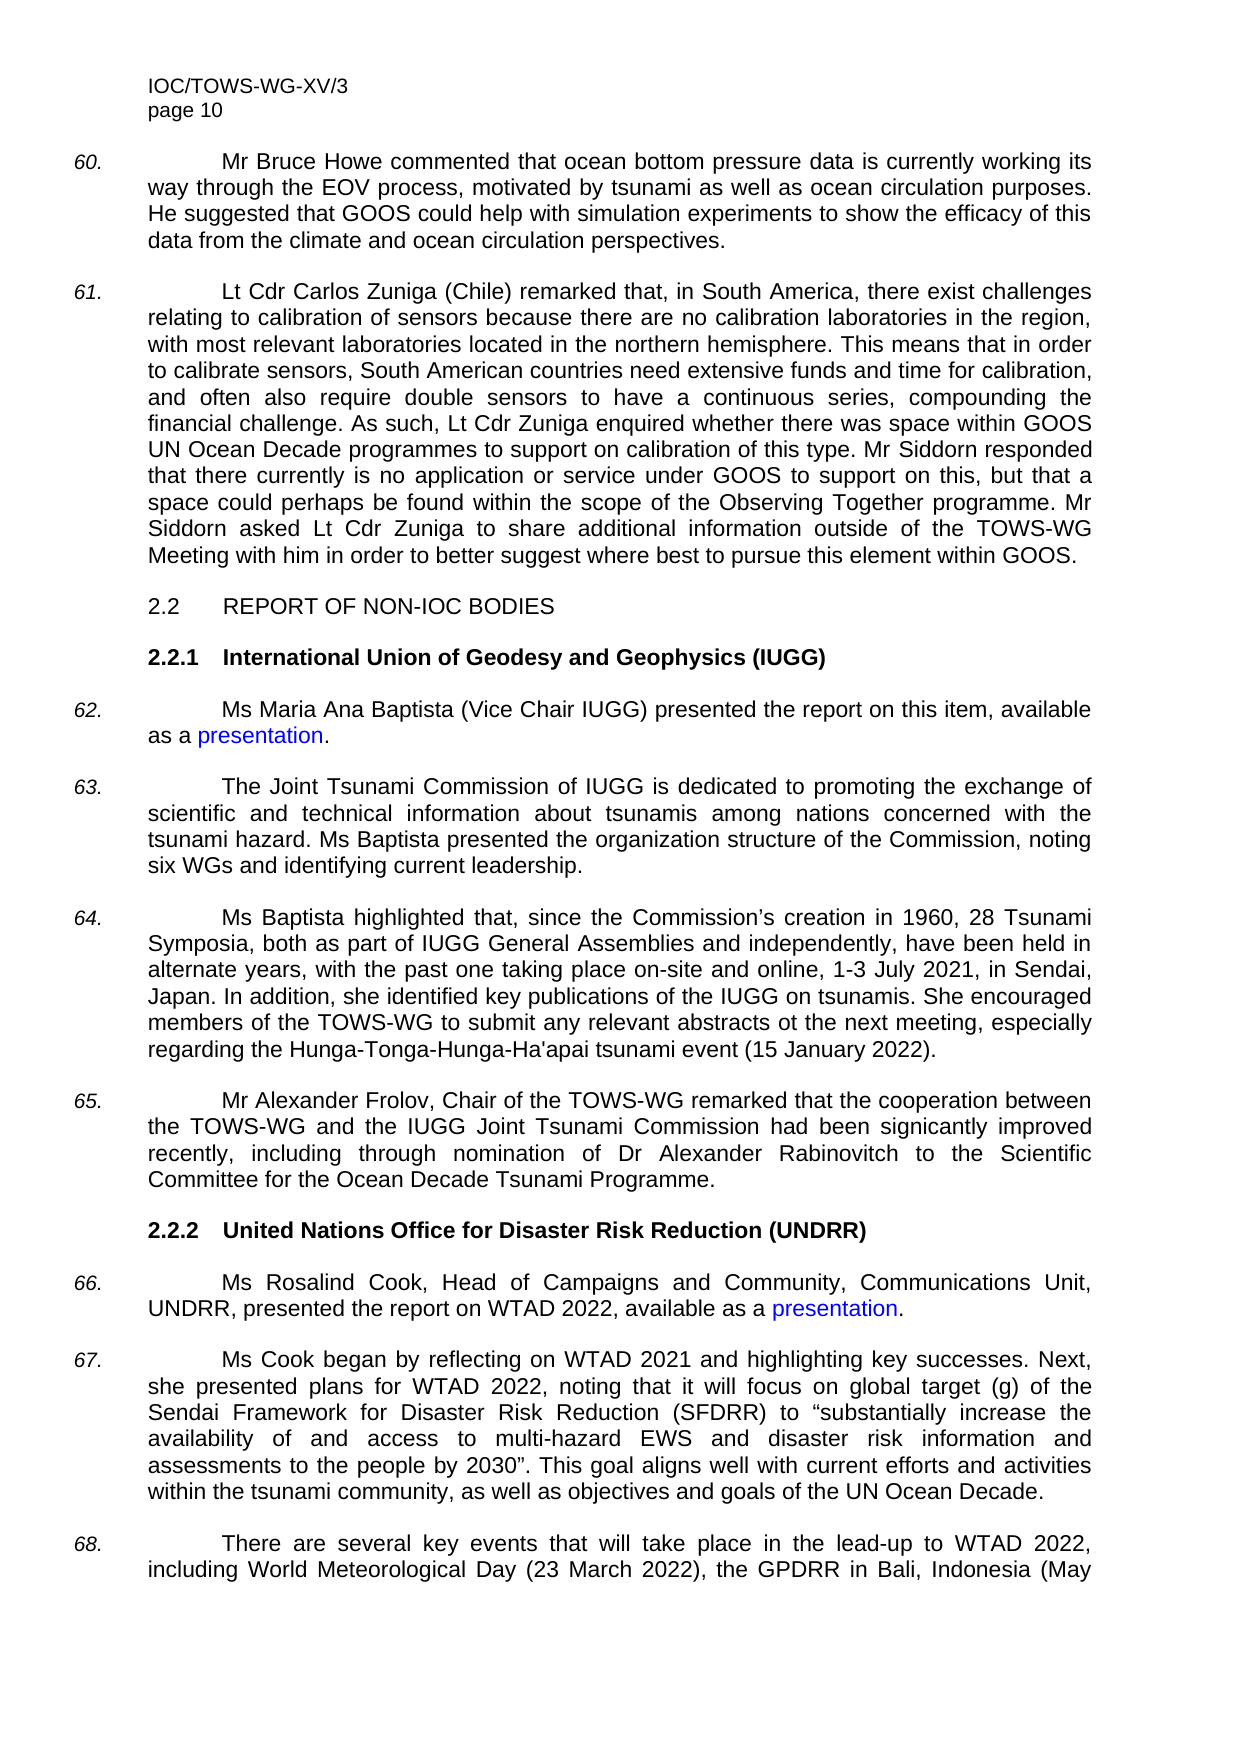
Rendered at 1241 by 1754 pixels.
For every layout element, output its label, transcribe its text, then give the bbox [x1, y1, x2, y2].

list Ms Baptista highlighted that, since the Commission’s creation in 1960, 28 Tsunami Symposia, both as part of IUGG General Assemblies and independently, have been held in alternate years, with the past one taking place on-site and online, 1-3 July 2021, in Sendai, Japan. In addition, she identified key publications of the IUGG on tsunamis. She encouraged members of the TOWS-WG to submit any relevant abstracts ot the next meeting, especially regarding the Hunga-Tonga-Hunga-Ha'apai tsunami event (15 January 2022). [74, 904, 1093, 1062]
list Mr Alexander Frolov, Chair of the TOWS-WG remarked that the cooperation between the TOWS-WG and the IUGG Joint Tsunami Commission had been signicantly improved recently, including through nomination of Dr Alexander Rabinovitch to the Scientific Committee for the Ocean Decade Tsunami Programme. [74, 1087, 1093, 1192]
subtitle REPORT OF NON-IOC BODIES [148, 593, 1093, 619]
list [74, 1529, 1093, 1582]
list Ms Maria Ana Baptista (Vice Chair IUGG) presented the report on this item, available as a presentation. [74, 696, 1093, 748]
list Ms Rosalind Cook, Head of Campaigns and Community, Communications Unit, UNDRR, presented the report on WTAD 2022, available as a presentation. [74, 1269, 1093, 1321]
list Ms Cook began by reflecting on WTAD 2021 and highlighting key successes. Next, she presented plans for WTAD 2022, noting that it will focus on global target (g) of the Sendai Framework for Disaster Risk Reduction (SFDRR) to “substantially increase the availability of and access to multi-hazard EWS and disaster risk information and assessments to the people by 2030”. This goal aligns well with current efforts and activities within the tsunami community, as well as objectives and goals of the UN Ocean Decade. [74, 1346, 1093, 1504]
subtitle 2.2.2 United Nations Office for Disaster Risk Reduction (UNDRR) [148, 1217, 1093, 1244]
list Mr Bruce Howe commented that ocean bottom pressure data is currently working its way through the EOV process, motivated by tsunami as well as ocean circulation purposes. He suggested that GOOS could help with simulation experiments to show the efficacy of this data from the climate and ocean circulation perspectives. [74, 148, 1093, 253]
subtitle 2.2.1 International Union of Geodesy and Geophysics (IUGG) [148, 644, 1093, 671]
list Lt Cdr Carlos Zuniga (Chile) remarked that, in South America, there exist challenges relating to calibration of sensors because there are no calibration laboratories in the region, with most relevant laboratories located in the northern hemisphere. This means that in order to calibrate sensors, South American countries need extensive funds and time for calibration, and often also require double sensors to have a continuous series, compounding the financial challenge. As such, Lt Cdr Zuniga enquired whether there was space within GOOS UN Ocean Decade programmes to support on calibration of this type. Mr Siddorn responded that there currently is no application or service under GOOS to support on this, but that a space could perhaps be found within the scope of the Observing Together programme. Mr Siddorn asked Lt Cdr Zuniga to share additional information outside of the TOWS-WG Meeting with him in order to better suggest where best to pursue this element within GOOS. [74, 278, 1093, 568]
list The Joint Tsunami Commission of IUGG is dedicated to promoting the exchange of scientific and technical information about tsunamis among nations concerned with the tsunami hazard. Ms Baptista presented the organization structure of the Commission, noting six WGs and identifying current leadership. [74, 773, 1093, 879]
